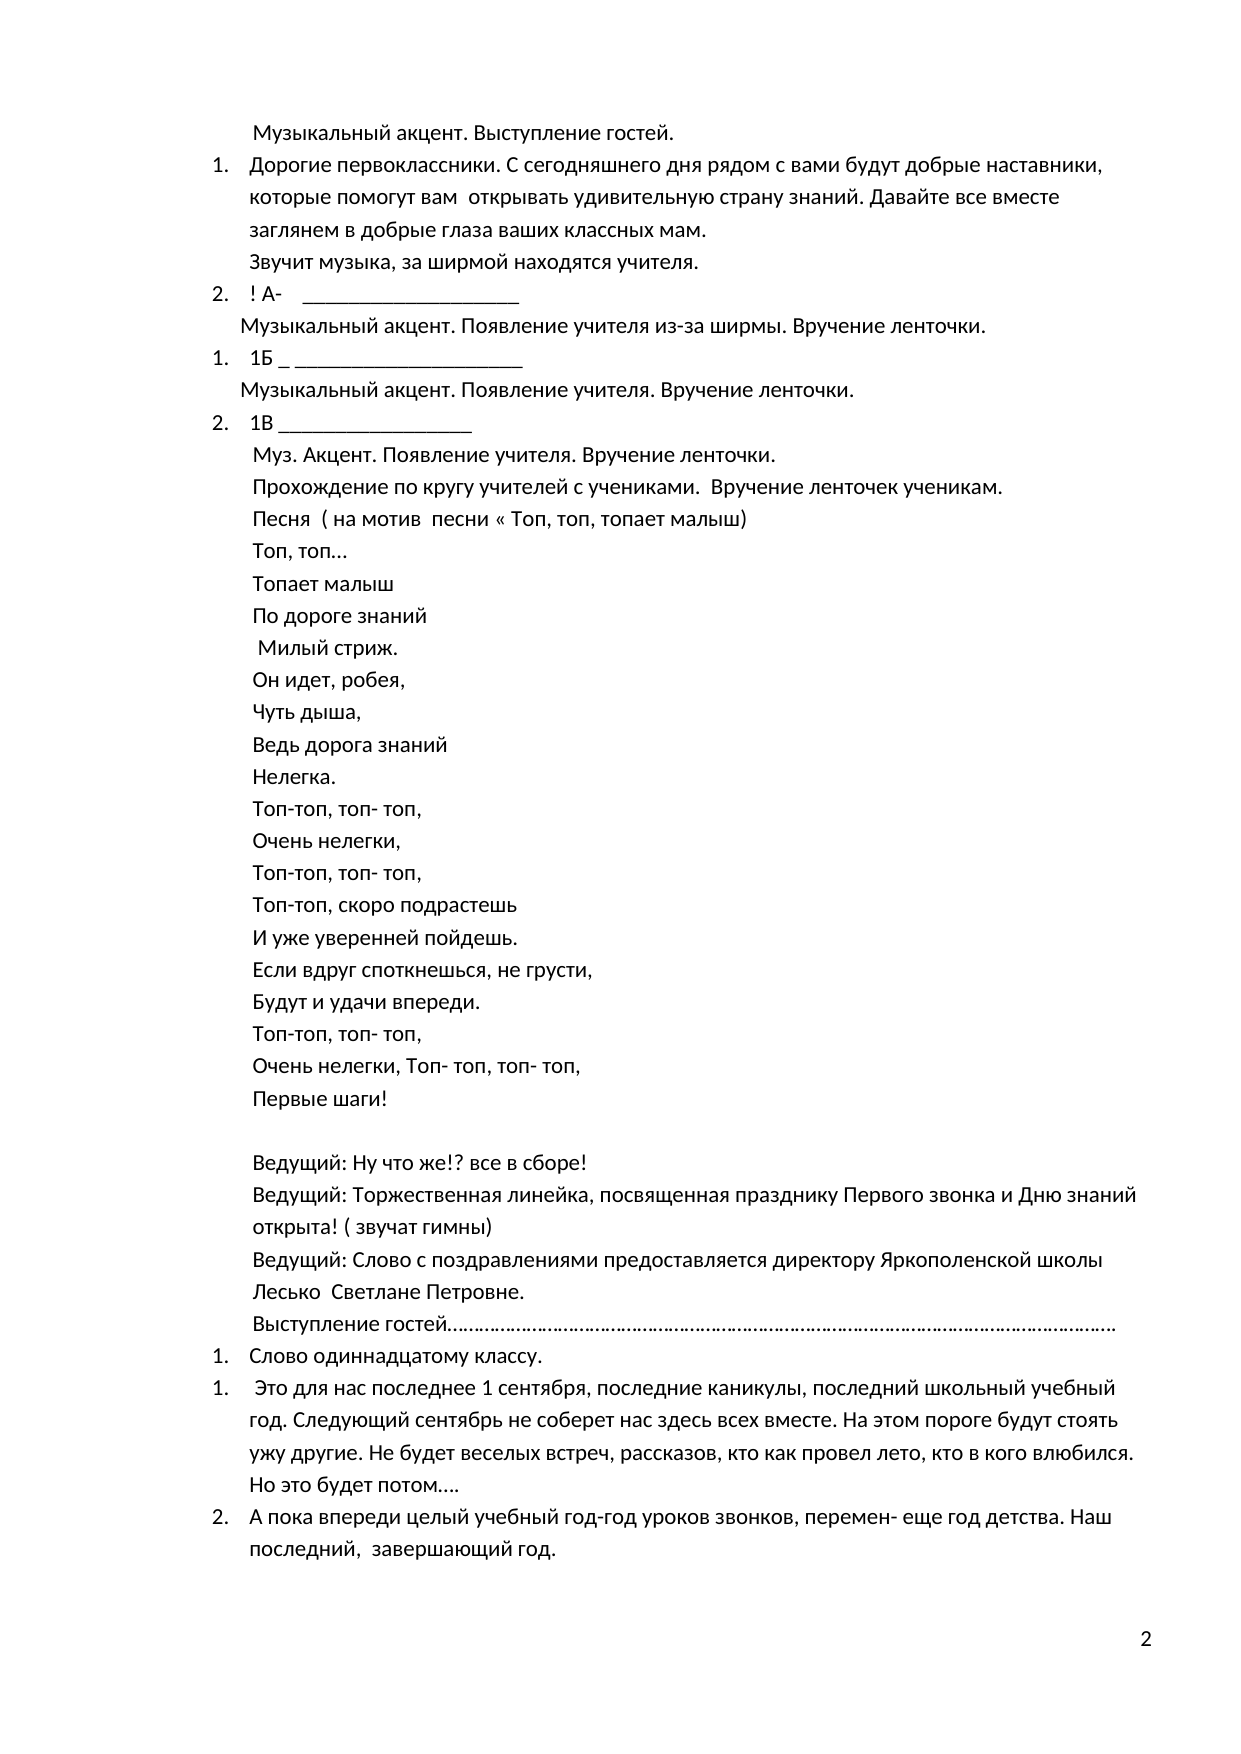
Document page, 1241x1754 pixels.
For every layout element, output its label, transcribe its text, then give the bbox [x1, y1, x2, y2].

list Музыкальный акцент. Появление учителя. Вручение ленточки. [240, 376, 1152, 404]
list Топ-топ, топ- топ, [252, 794, 1152, 822]
list Музыкальный акцент. Выступление гостей. [252, 118, 1152, 146]
list Если вдруг споткнешься, не грусти, [252, 955, 1152, 983]
list Слово одиннадцатому классу. [212, 1341, 1152, 1369]
list Выступление гостей………………………………………………………………………………………………………………. [252, 1309, 1152, 1337]
list Ведь дорога знаний [252, 730, 1152, 758]
list Это для нас последнее 1 сентября, последние каникулы, последний школьный учебный год. Следующий сентябрь не соберет нас здесь всех вместе. На этом пороге будут стоять ужу другие. Не будет веселых встреч, рассказов, кто как провел лето, кто в кого влюбился. Но это будет потом…. [212, 1373, 1152, 1498]
list Дорогие первоклассники. С сегодняшнего дня рядом с вами будут добрые наставники, которые помогут вам открывать удивительную страну знаний. Давайте все вместе заглянем в добрые глаза ваших классных мам. [212, 150, 1152, 243]
list Ведущий: Ну что же!? все в сборе! [252, 1148, 1152, 1176]
list Прохождение по кругу учителей с учениками. Вручение ленточек ученикам. [252, 472, 1152, 500]
list По дороге знаний [252, 601, 1152, 629]
list И уже уверенней пойдешь. [252, 923, 1152, 951]
list Звучит музыка, за ширмой находятся учителя. [249, 247, 1152, 275]
list Музыкальный акцент. Появление учителя из-за ширмы. Вручение ленточки. [240, 311, 1152, 339]
list 1В _________________ [212, 408, 1152, 436]
list Нелегка. [252, 762, 1152, 790]
list Милый стриж. [252, 633, 1152, 661]
list Топ-топ, топ- топ, [252, 858, 1152, 886]
list Ведущий: Торжественная линейка, посвященная празднику Первого звонка и Дню знаний открыта! ( звучат гимны) [252, 1180, 1152, 1241]
list Первые шаги! [252, 1084, 1152, 1112]
list Он идет, робея, [252, 665, 1152, 693]
list 1Б _ ____________________ [212, 343, 1152, 371]
list ! А- ___________________ [212, 279, 1152, 307]
list Ведущий: Слово с поздравлениями предоставляется директору Яркополенской школы Лесько Светлане Петровне. [252, 1245, 1152, 1305]
list Муз. Акцент. Появление учителя. Вручение ленточки. [252, 440, 1152, 468]
list Топает малыш [252, 569, 1152, 597]
list Топ-топ, скоро подрастешь [252, 891, 1152, 919]
list Топ-топ, топ- топ, [252, 1019, 1152, 1047]
list Чуть дыша, [252, 697, 1152, 726]
list Будут и удачи впереди. [252, 987, 1152, 1015]
list А пока впереди целый учебный год-год уроков звонков, перемен- еще год детства. Наш последний, завершающий год. [212, 1502, 1152, 1562]
list Песня ( на мотив песни « Топ, топ, топает малыш) [252, 504, 1152, 532]
list Очень нелегки, Топ- топ, топ- топ, [252, 1052, 1152, 1079]
list Очень нелегки, [252, 826, 1152, 854]
list Топ, топ… [252, 537, 1152, 564]
